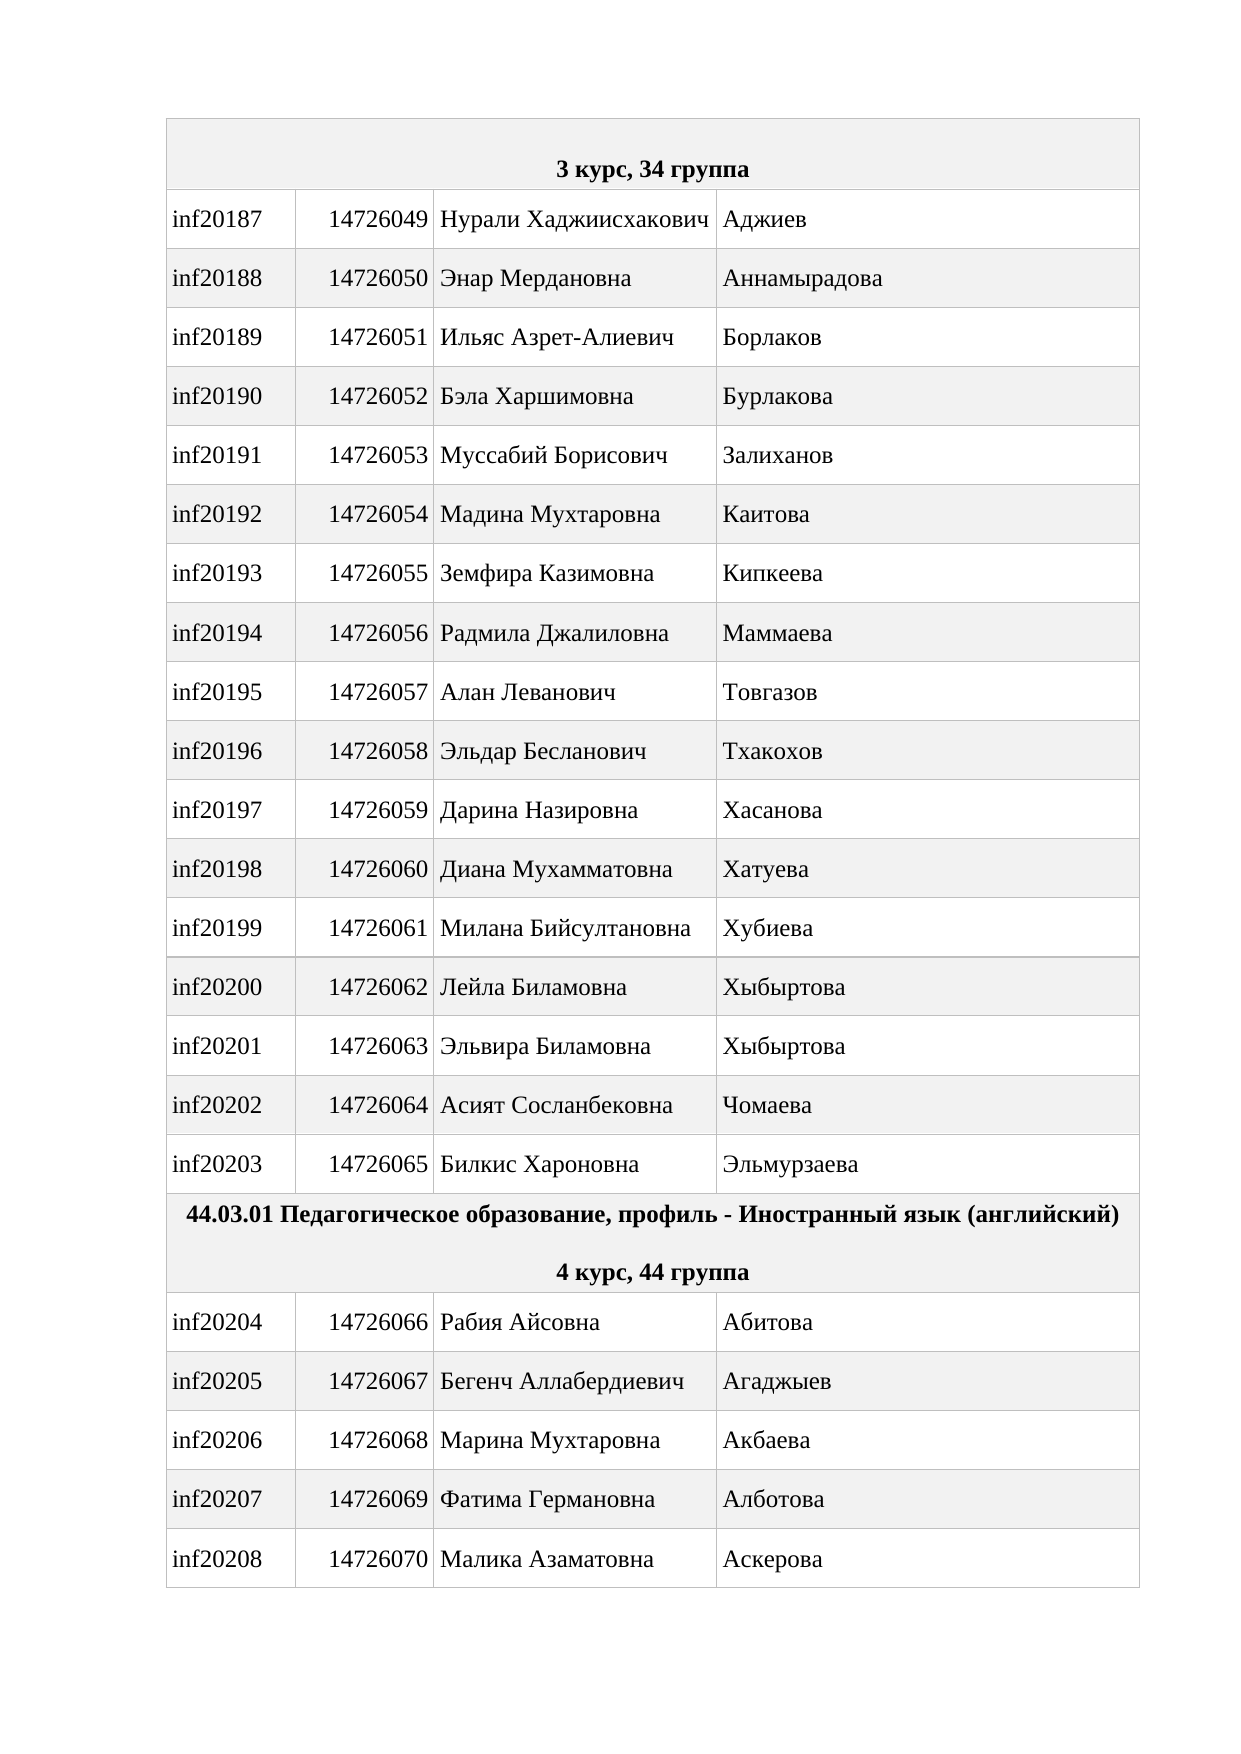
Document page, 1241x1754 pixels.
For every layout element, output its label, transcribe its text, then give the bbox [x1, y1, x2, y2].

table_cell 14726070 [296, 1529, 433, 1587]
table_cell inf20188 [167, 249, 295, 307]
table_cell Билкис Хароновна [434, 1135, 716, 1193]
table_cell Энар Мердановна [434, 249, 716, 307]
table_cell Каитова [717, 485, 1139, 543]
table_cell inf20191 [167, 426, 295, 484]
table_cell 14726064 [296, 1076, 433, 1133]
table_cell Рабия Айсовна [434, 1293, 716, 1351]
table_cell Нурали Хаджиисхакович [434, 190, 716, 248]
table_cell Земфира Казимовна [434, 544, 716, 602]
table_cell 14726049 [296, 190, 433, 248]
table_cell Алботова [717, 1470, 1139, 1528]
table_cell inf20197 [167, 780, 295, 838]
table_cell Тхакохов [717, 721, 1139, 779]
table_cell 44.03.01 Педагогическое образование, профиль - Иностранный язык (английский) 4 курс, 44 группа [167, 1194, 1139, 1292]
table_cell Бегенч Аллабердиевич [434, 1352, 716, 1410]
table_cell 14726065 [296, 1135, 433, 1193]
table_cell Хатуева [717, 839, 1139, 897]
table_cell inf20203 [167, 1135, 295, 1193]
table_cell Диана Мухамматовна [434, 839, 716, 897]
table_cell 14726061 [296, 898, 433, 956]
table_cell Мадина Мухтаровна [434, 485, 716, 543]
table_cell Милана Бийсултановна [434, 898, 716, 956]
table_cell Хыбыртова [717, 1016, 1139, 1074]
table_cell Асият Сосланбековна [434, 1076, 716, 1133]
table_cell inf20205 [167, 1352, 295, 1410]
table_cell inf20187 [167, 190, 295, 248]
table_cell 14726066 [296, 1293, 433, 1351]
table_cell 14726054 [296, 485, 433, 543]
table_cell 14726069 [296, 1470, 433, 1528]
table_cell inf20202 [167, 1076, 295, 1133]
table_cell Алан Леванович [434, 662, 716, 720]
table_cell 14726063 [296, 1016, 433, 1074]
table_cell 14726060 [296, 839, 433, 897]
table_cell Эльмурзаева [717, 1135, 1139, 1193]
table_cell Фатима Германовна [434, 1470, 716, 1528]
table_cell 14726053 [296, 426, 433, 484]
table_cell Бурлакова [717, 367, 1139, 425]
table_cell 14726059 [296, 780, 433, 838]
table_cell inf20192 [167, 485, 295, 543]
table_cell inf20194 [167, 603, 295, 661]
table_cell Акбаева [717, 1411, 1139, 1469]
table_cell Агаджыев [717, 1352, 1139, 1410]
table_cell Хыбыртова [717, 958, 1139, 1015]
table_cell 14726058 [296, 721, 433, 779]
table_cell Эльдар Бесланович [434, 721, 716, 779]
table_cell Ильяс Азрет-Алиевич [434, 308, 716, 366]
table_cell Лейла Биламовна [434, 958, 716, 1015]
table_cell Кипкеева [717, 544, 1139, 602]
table_cell Аскерова [717, 1529, 1139, 1587]
table_cell 14726062 [296, 958, 433, 1015]
table_cell inf20189 [167, 308, 295, 366]
table_cell inf20198 [167, 839, 295, 897]
table_cell Маммаева [717, 603, 1139, 661]
table_cell Эльвира Биламовна [434, 1016, 716, 1074]
table_cell Дарина Назировна [434, 780, 716, 838]
table_cell inf20200 [167, 958, 295, 1015]
table_cell 14726051 [296, 308, 433, 366]
table_cell Малика Азаматовна [434, 1529, 716, 1587]
table_cell inf20199 [167, 898, 295, 956]
table_cell 14726055 [296, 544, 433, 602]
table_cell inf20195 [167, 662, 295, 720]
table_cell Аджиев [717, 190, 1139, 248]
table_cell Марина Мухтаровна [434, 1411, 716, 1469]
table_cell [167, 119, 1139, 188]
table_cell inf20207 [167, 1470, 295, 1528]
table_cell Абитова [717, 1293, 1139, 1351]
table_cell 14726067 [296, 1352, 433, 1410]
table_cell inf20208 [167, 1529, 295, 1587]
table_cell 14726052 [296, 367, 433, 425]
table_cell 14726050 [296, 249, 433, 307]
table_cell Товгазов [717, 662, 1139, 720]
table_cell Хасанова [717, 780, 1139, 838]
table_cell Залиханов [717, 426, 1139, 484]
table_cell inf20201 [167, 1016, 295, 1074]
table_cell 14726057 [296, 662, 433, 720]
table_cell Аннамырадова [717, 249, 1139, 307]
table_cell Борлаков [717, 308, 1139, 366]
table_cell 14726068 [296, 1411, 433, 1469]
table_cell inf20196 [167, 721, 295, 779]
table_cell Бэла Харшимовна [434, 367, 716, 425]
table_cell inf20206 [167, 1411, 295, 1469]
table_cell Радмила Джалиловна [434, 603, 716, 661]
table_cell inf20204 [167, 1293, 295, 1351]
table_cell inf20190 [167, 367, 295, 425]
table_cell Муссабий Борисович [434, 426, 716, 484]
table_cell Хубиева [717, 898, 1139, 956]
table_cell inf20193 [167, 544, 295, 602]
table_cell 14726056 [296, 603, 433, 661]
table_cell Чомаева [717, 1076, 1139, 1133]
